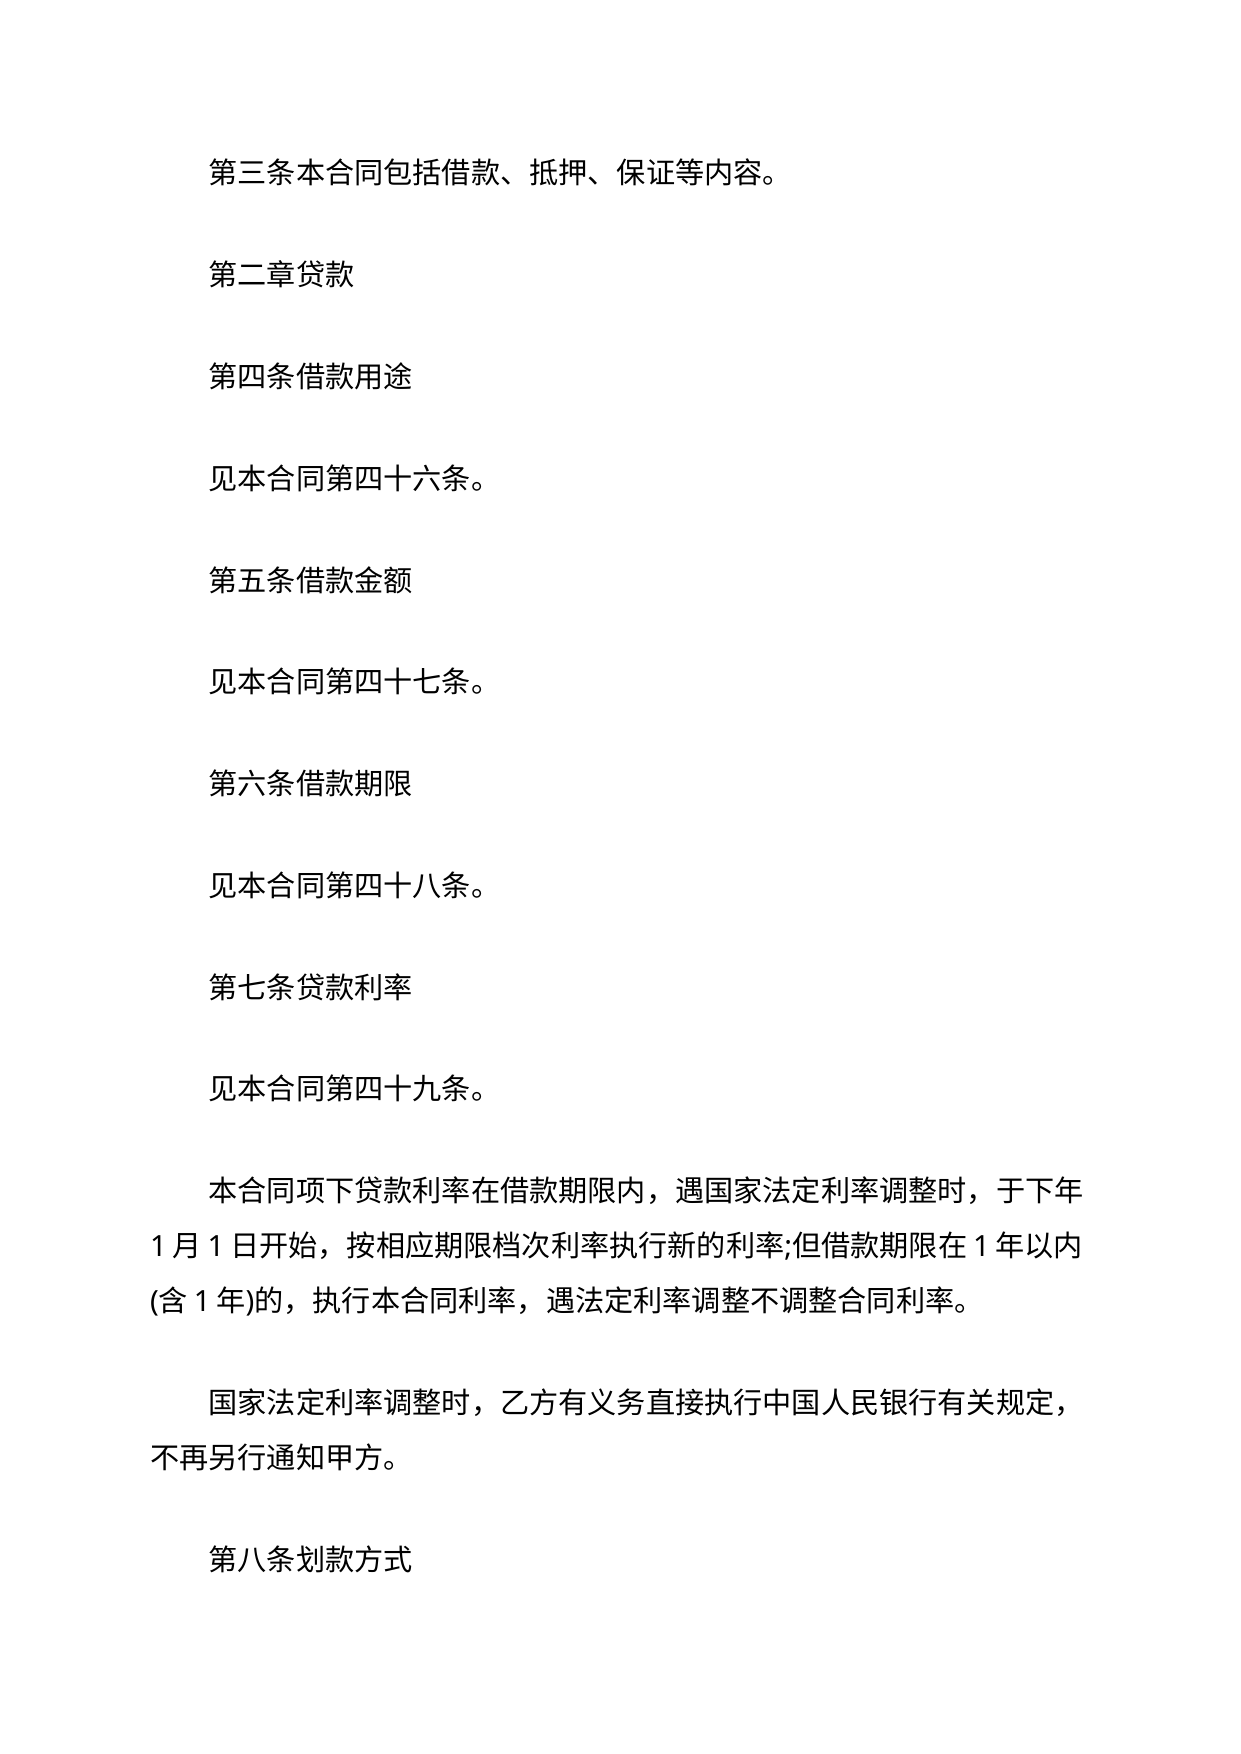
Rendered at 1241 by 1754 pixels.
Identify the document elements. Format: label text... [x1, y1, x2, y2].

text 见本合同第四十七条。 [150, 659, 1090, 701]
text 见本合同第四十九条。 [150, 1066, 1090, 1108]
text 第八条划款方式 [150, 1536, 1090, 1578]
text 本合同项下贷款利率在借款期限内，遇国家法定利率调整时，于下年1月1日开始，按相应期限档次利率执行新的利率;但借款期限在1年以内(含1年)的，执行本合同利率，遇法定利率调整不调整合同利率。 [150, 1168, 1090, 1320]
text 见本合同第四十六条。 [150, 455, 1090, 498]
text 见本合同第四十八条。 [150, 862, 1090, 905]
text 第四条借款用途 [150, 353, 1090, 396]
text 第五条借款金额 [150, 557, 1090, 599]
text 第三条本合同包括借款、抵押、保证等内容。 [150, 150, 1090, 192]
text 第七条贷款利率 [150, 964, 1090, 1006]
text 第六条借款期限 [150, 761, 1090, 803]
text 第二章贷款 [150, 252, 1090, 294]
text 国家法定利率调整时，乙方有义务直接执行中国人民银行有关规定，不再另行通知甲方。 [150, 1379, 1090, 1477]
